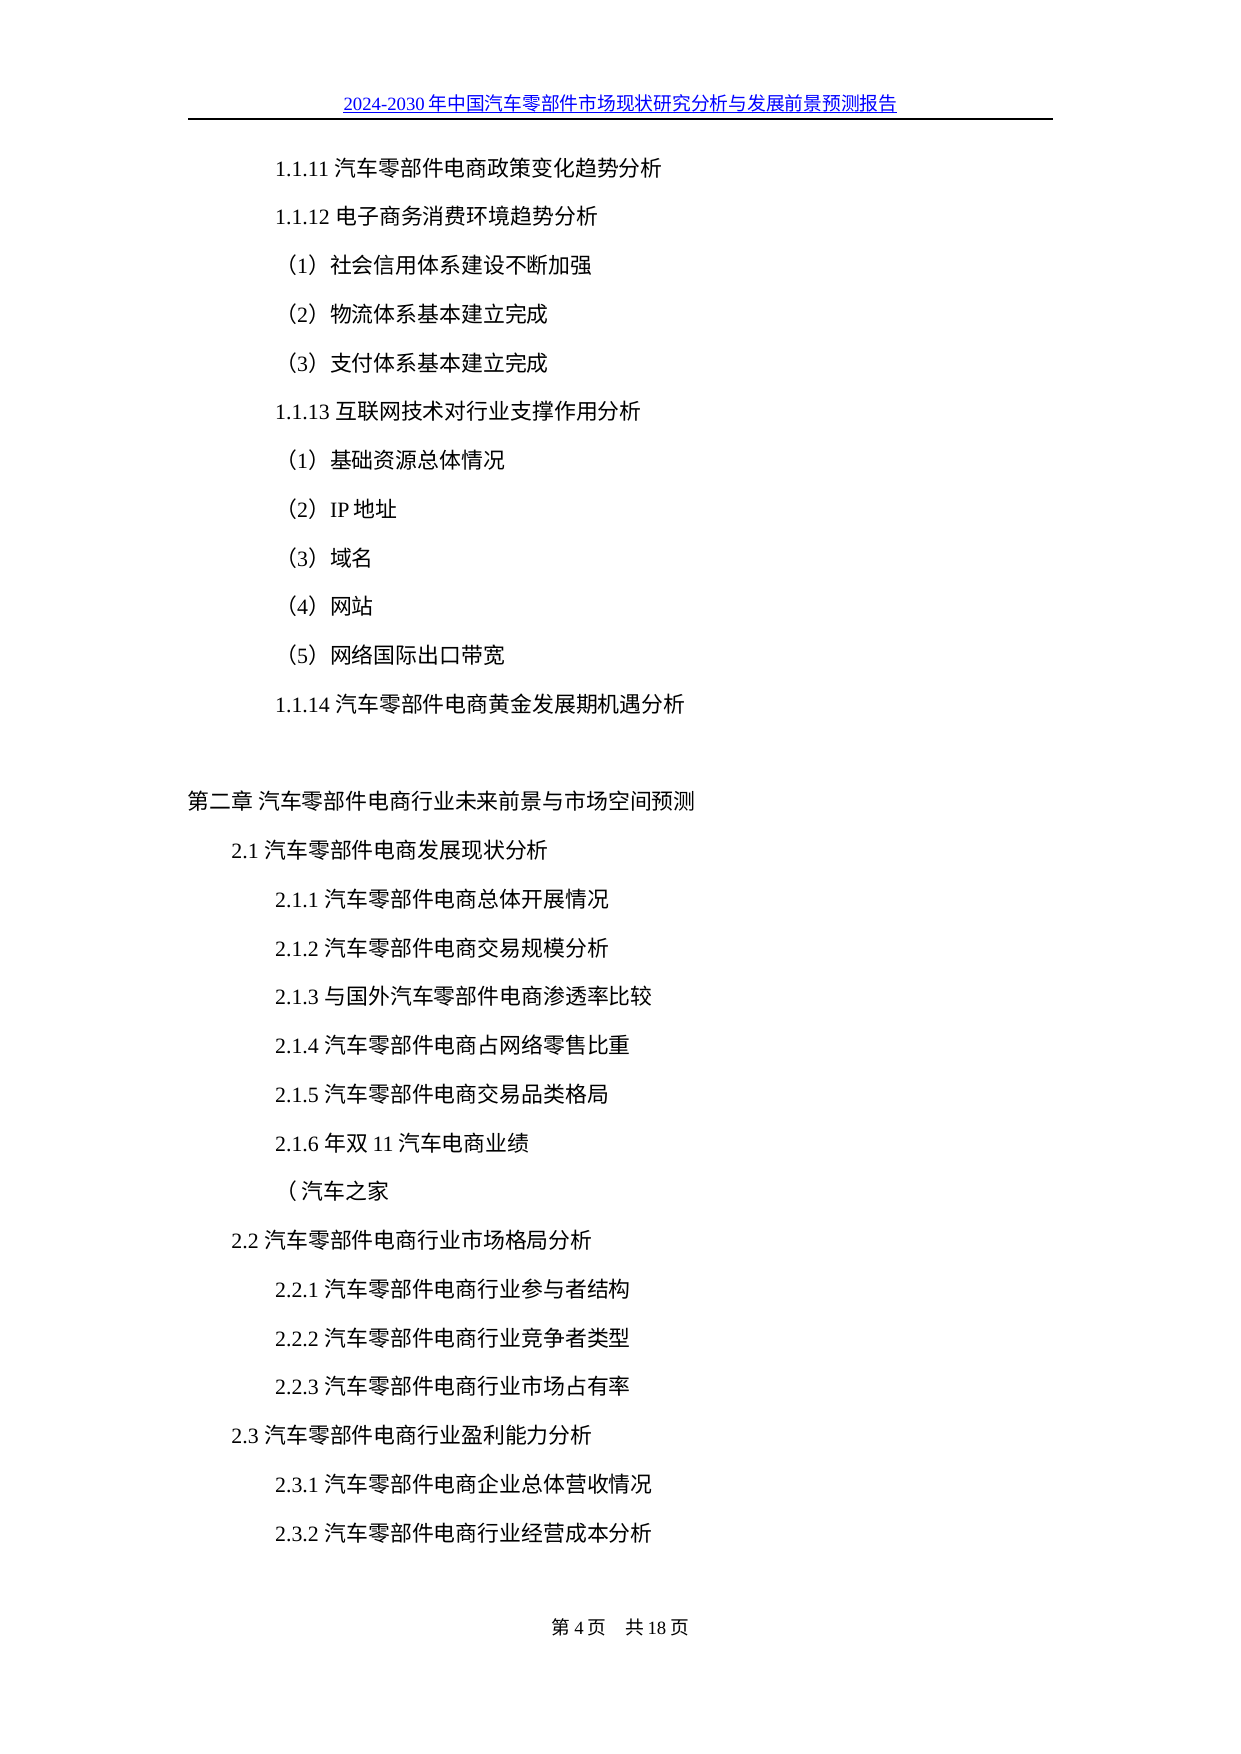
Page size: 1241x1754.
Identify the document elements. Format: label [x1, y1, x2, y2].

text [187, 150, 1053, 1548]
